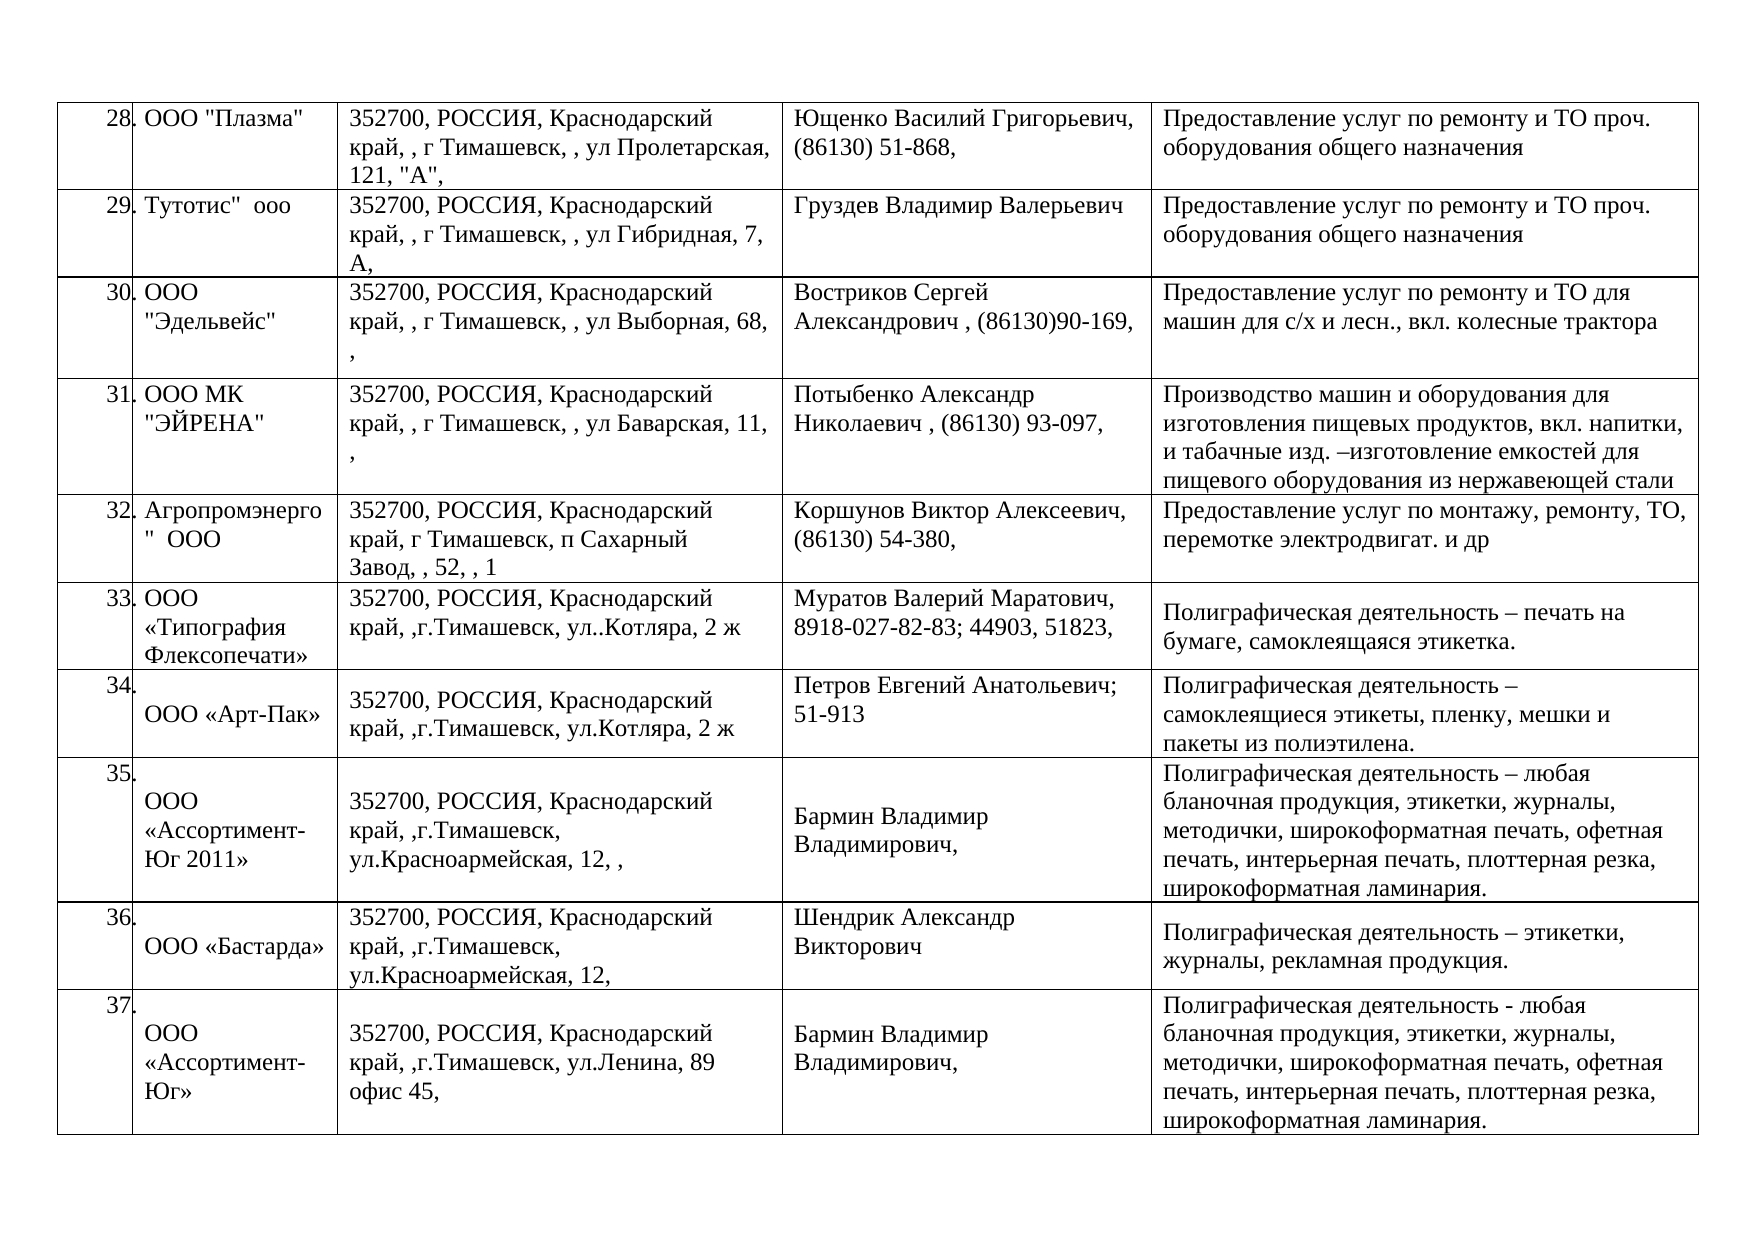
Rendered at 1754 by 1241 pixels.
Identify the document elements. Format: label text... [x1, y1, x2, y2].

table_cell Полиграфическая деятельность – любая бланочная продукция, этикетки, журналы, методички, широкоформатная печать, офетная печать, интерьерная печать, плоттерная резка, широкоформатная ламинария. [1152, 758, 1698, 901]
table_cell Агропромэнерго" ООО [133, 495, 337, 582]
table_cell Бармин Владимир Владимирович, [783, 990, 1151, 1133]
table_cell 352700, РОССИЯ, Краснодарский край, ,г.Тимашевск, ул.Красноармейская, 12, [338, 903, 782, 989]
table_cell Шендрик Александр Викторович [783, 903, 1151, 989]
table_cell 352700, РОССИЯ, Краснодарский край, ,г.Тимашевск, ул..Котляра, 2 ж [338, 583, 782, 669]
table_cell Предоставление услуг по монтажу, ремонту, ТО, перемотке электродвигат. и др [1152, 495, 1698, 582]
table_cell Ющенко Василий Григорьевич, (86130) 51-868, [783, 103, 1151, 189]
table_cell Полиграфическая деятельность - любая бланочная продукция, этикетки, журналы, методички, широкоформатная печать, офетная печать, интерьерная печать, плоттерная резка, широкоформатная ламинария. [1152, 990, 1698, 1133]
table_cell 352700, РОССИЯ, Краснодарский край, , г Тимашевск, , ул Гибридная, 7, А, [338, 190, 782, 276]
table_cell Тутотис" ооо [133, 190, 337, 276]
table_cell ООО "Плазма" [133, 103, 337, 189]
table_cell [58, 583, 132, 669]
table_cell [58, 990, 132, 1133]
table_cell [58, 495, 132, 582]
table_cell Предоставление услуг по ремонту и ТО проч. оборудования общего назначения [1152, 103, 1698, 189]
table_cell 352700, РОССИЯ, Краснодарский край, ,г.Тимашевск, ул.Красноармейская, 12, , [338, 758, 782, 901]
table_cell 352700, РОССИЯ, Краснодарский край, , г Тимашевск, , ул Пролетарская, 121, "А", [338, 103, 782, 189]
table_cell Полиграфическая деятельность – печать на бумаге, самоклеящаяся этикетка. [1152, 583, 1698, 669]
table_cell [58, 379, 132, 494]
table_cell Востриков Сергей Александрович , (86130)90-169, [783, 278, 1151, 378]
table_cell [58, 103, 132, 189]
table_cell 352700, РОССИЯ, Краснодарский край, г Тимашевск, п Сахарный Завод, , 52, , 1 [338, 495, 782, 582]
table_cell 352700, РОССИЯ, Краснодарский край, , г Тимашевск, , ул Выборная, 68, , [338, 278, 782, 378]
table_cell ООО «Ассортимент-Юг» [133, 990, 337, 1133]
table_cell 352700, РОССИЯ, Краснодарский край, ,г.Тимашевск, ул.Котляра, 2 ж [338, 670, 782, 757]
table_cell Груздев Владимир Валерьевич [783, 190, 1151, 276]
table_cell Полиграфическая деятельность – этикетки, журналы, рекламная продукция. [1152, 903, 1698, 989]
table_cell ООО МК "ЭЙРЕНА" [133, 379, 337, 494]
table_cell [58, 190, 132, 276]
table_cell [58, 758, 132, 901]
table_cell ООО "Эдельвейс" [133, 278, 337, 378]
table_cell Предоставление услуг по ремонту и ТО для машин для с/х и лесн., вкл. колесные трактора [1152, 278, 1698, 378]
table_cell Петров Евгений Анатольевич; 51-913 [783, 670, 1151, 757]
table_cell 352700, РОССИЯ, Краснодарский край, , г Тимашевск, , ул Баварская, 11, , [338, 379, 782, 494]
table_cell ООО «Бастарда» [133, 903, 337, 989]
table_cell Предоставление услуг по ремонту и ТО проч. оборудования общего назначения [1152, 190, 1698, 276]
table_cell Бармин Владимир Владимирович, [783, 758, 1151, 901]
table_cell ООО «Ассортимент-Юг 2011» [133, 758, 337, 901]
table_cell [58, 670, 132, 757]
table_cell Коршунов Виктор Алексеевич, (86130) 54-380, [783, 495, 1151, 582]
table_cell [58, 903, 132, 989]
table_cell ООО «Арт-Пак» [133, 670, 337, 757]
table_cell Потыбенко Александр Николаевич , (86130) 93-097, [783, 379, 1151, 494]
table_cell Полиграфическая деятельность – самоклеящиеся этикеты, пленку, мешки и пакеты из полиэтилена. [1152, 670, 1698, 757]
table_cell 352700, РОССИЯ, Краснодарский край, ,г.Тимашевск, ул.Ленина, 89 офис 45, [338, 990, 782, 1133]
table_cell ООО «Типография Флексопечати» [133, 583, 337, 669]
table_cell Производство машин и оборудования для изготовления пищевых продуктов, вкл. напитки, и табачные изд. –изготовление емкостей для пищевого оборудования из нержавеющей стали [1152, 379, 1698, 494]
table_cell [58, 278, 132, 378]
table_cell Муратов Валерий Маратович, 8918-027-82-83; 44903, 51823, [783, 583, 1151, 669]
